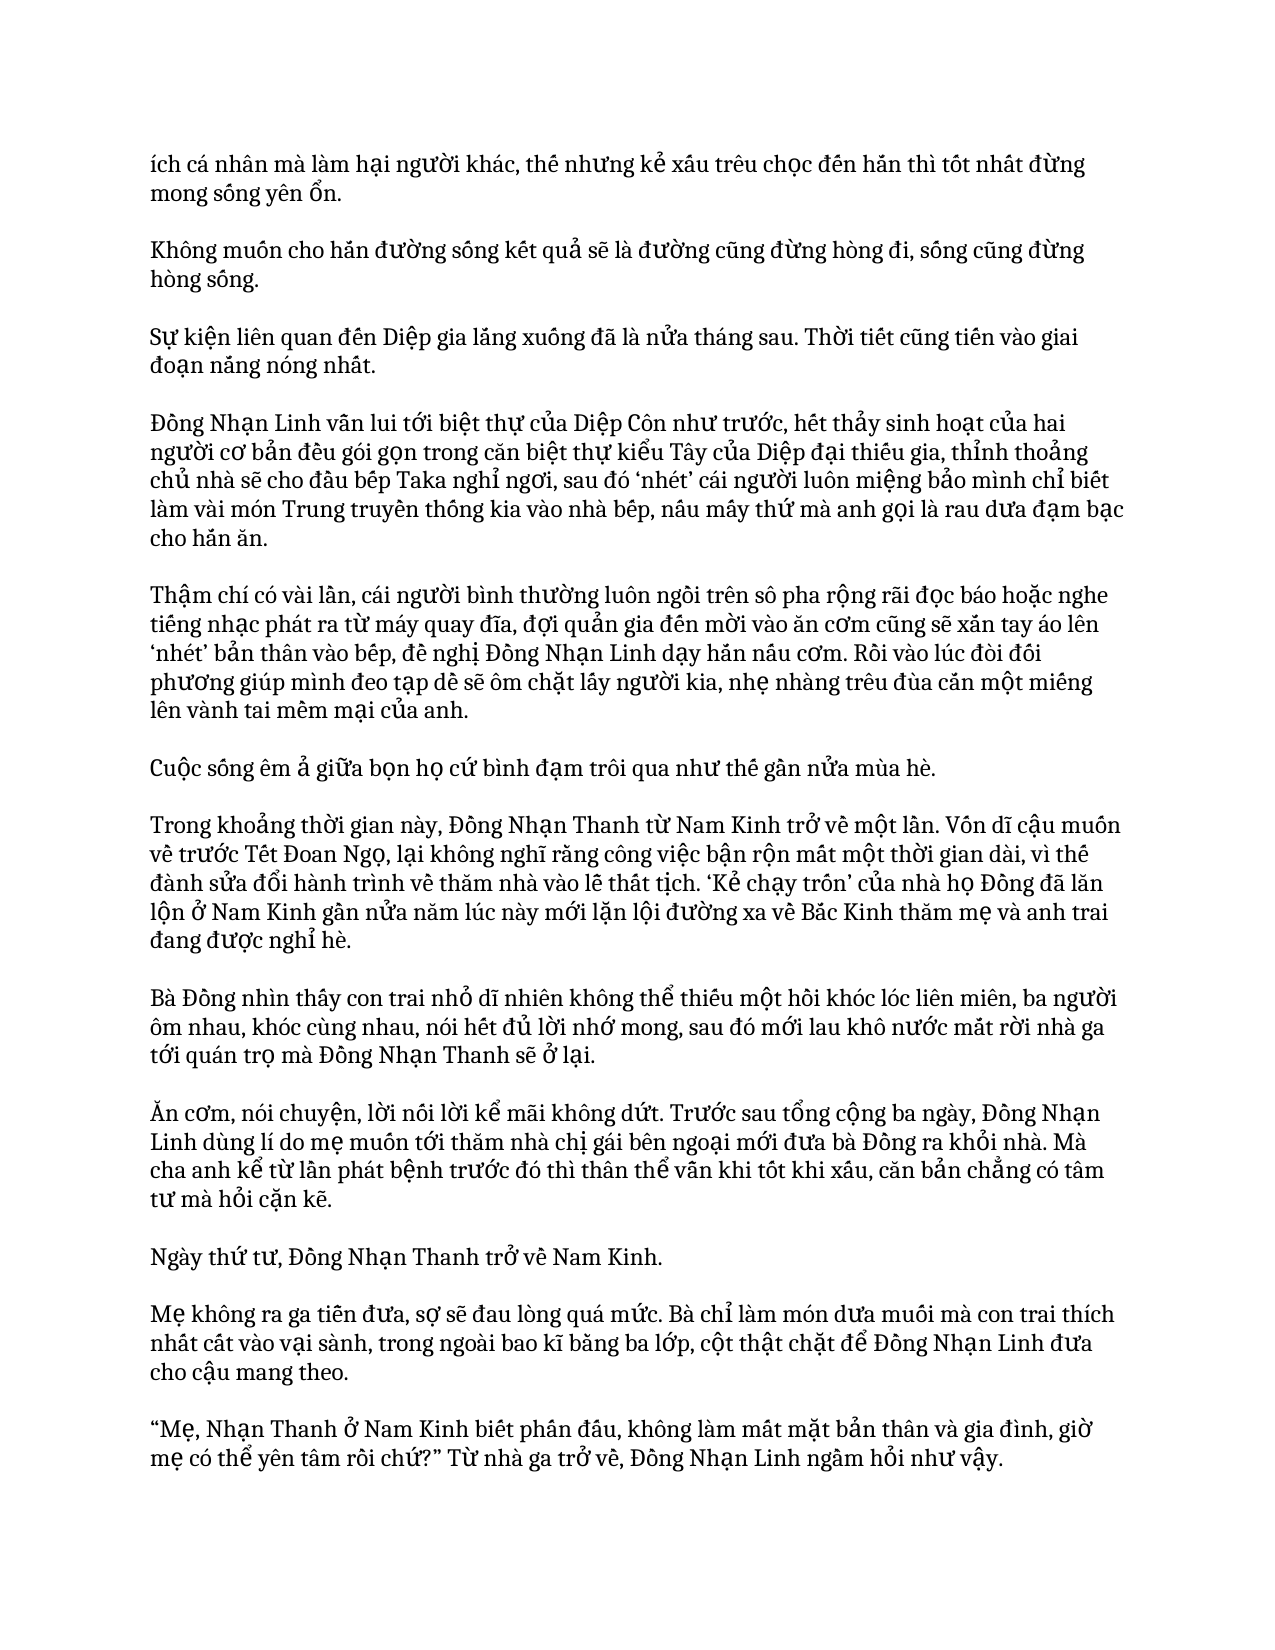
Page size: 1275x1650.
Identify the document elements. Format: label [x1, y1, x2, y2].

text [150, 150, 1125, 1472]
